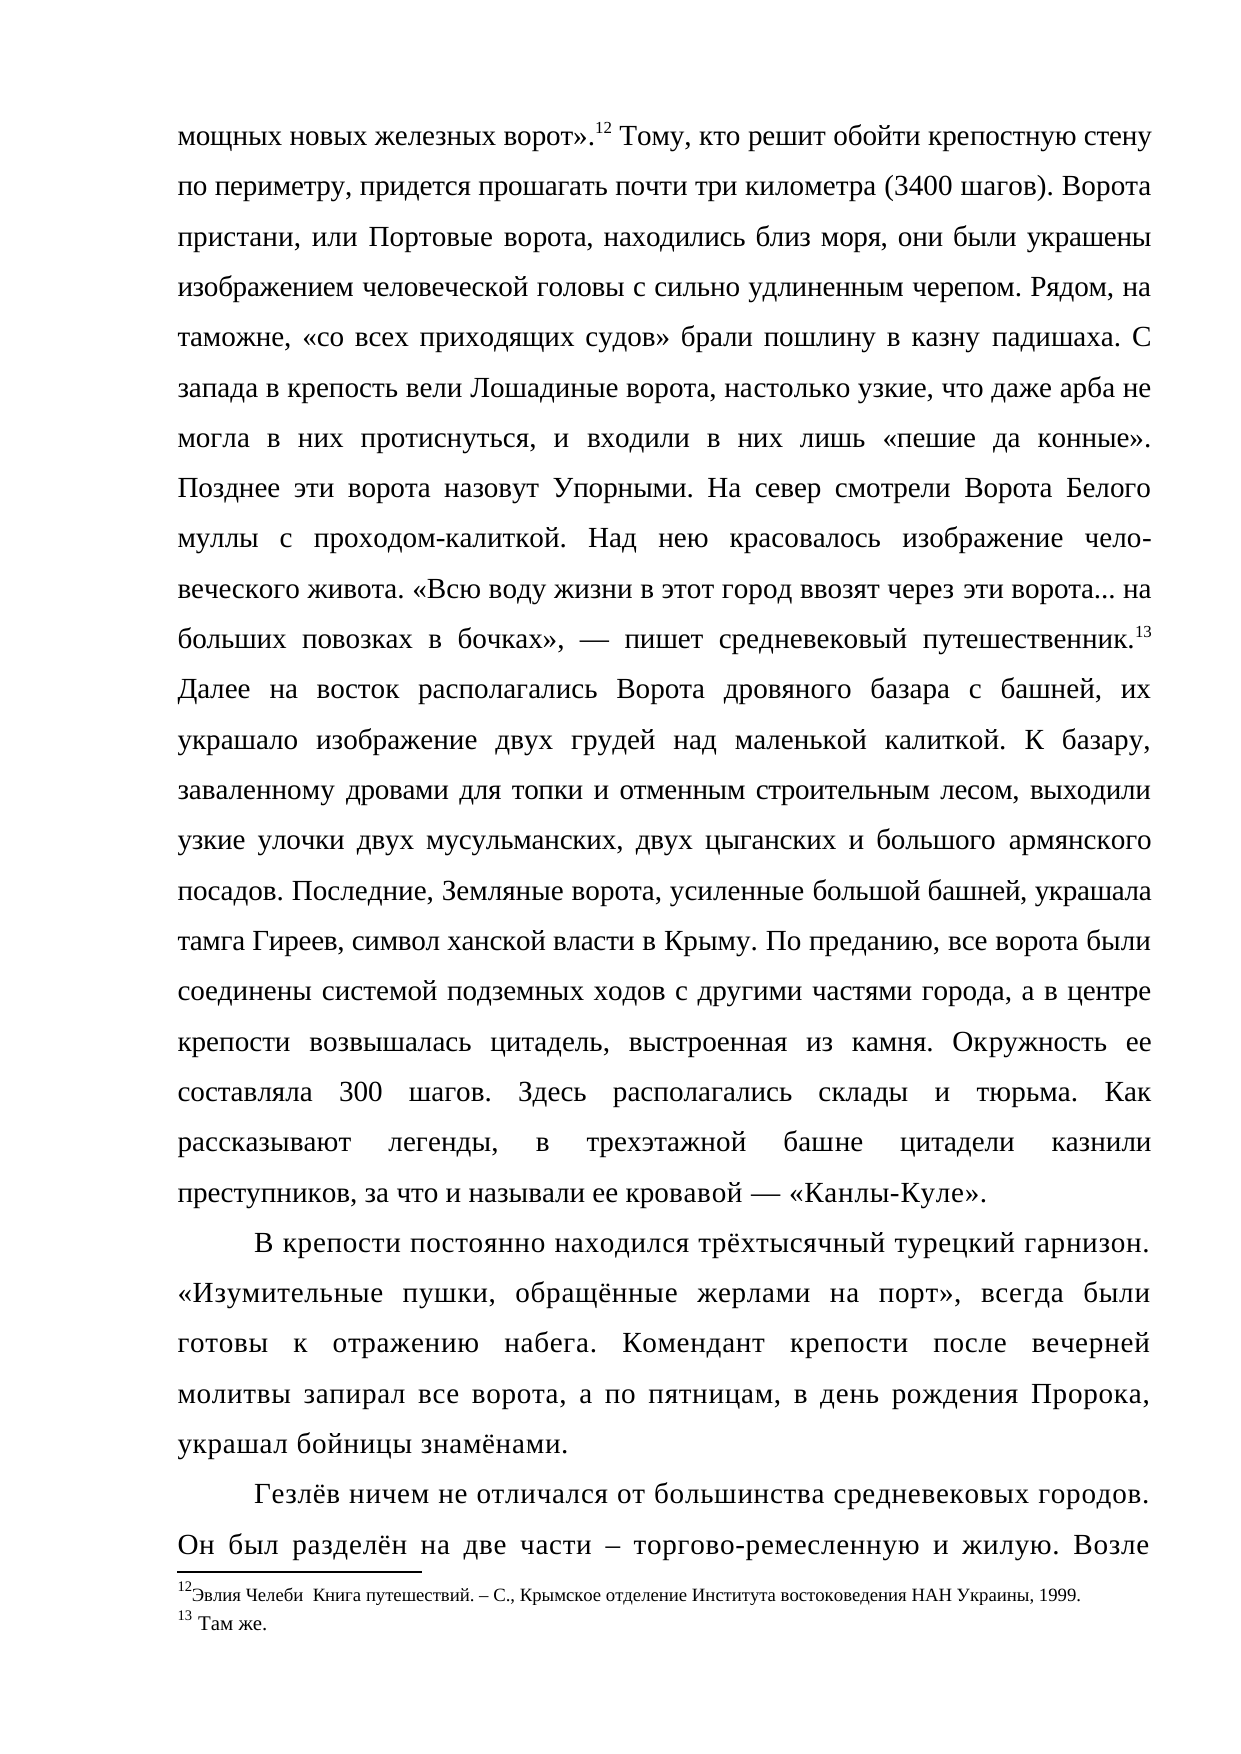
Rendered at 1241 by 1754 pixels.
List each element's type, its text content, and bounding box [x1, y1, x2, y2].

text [177, 1477, 1152, 1560]
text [177, 118, 1152, 1208]
text В крепости постоянно находился трёхтысячный турецкий гарнизон. «Изумительные пушки, обращённые жерлами на порт», всегда были готовы к отражению набега. Комендант крепости после вечерней молитвы запирал все ворота, а по пятницам, в день рождения Пророка, украшал бойницы знамёнами. [177, 1225, 1152, 1460]
